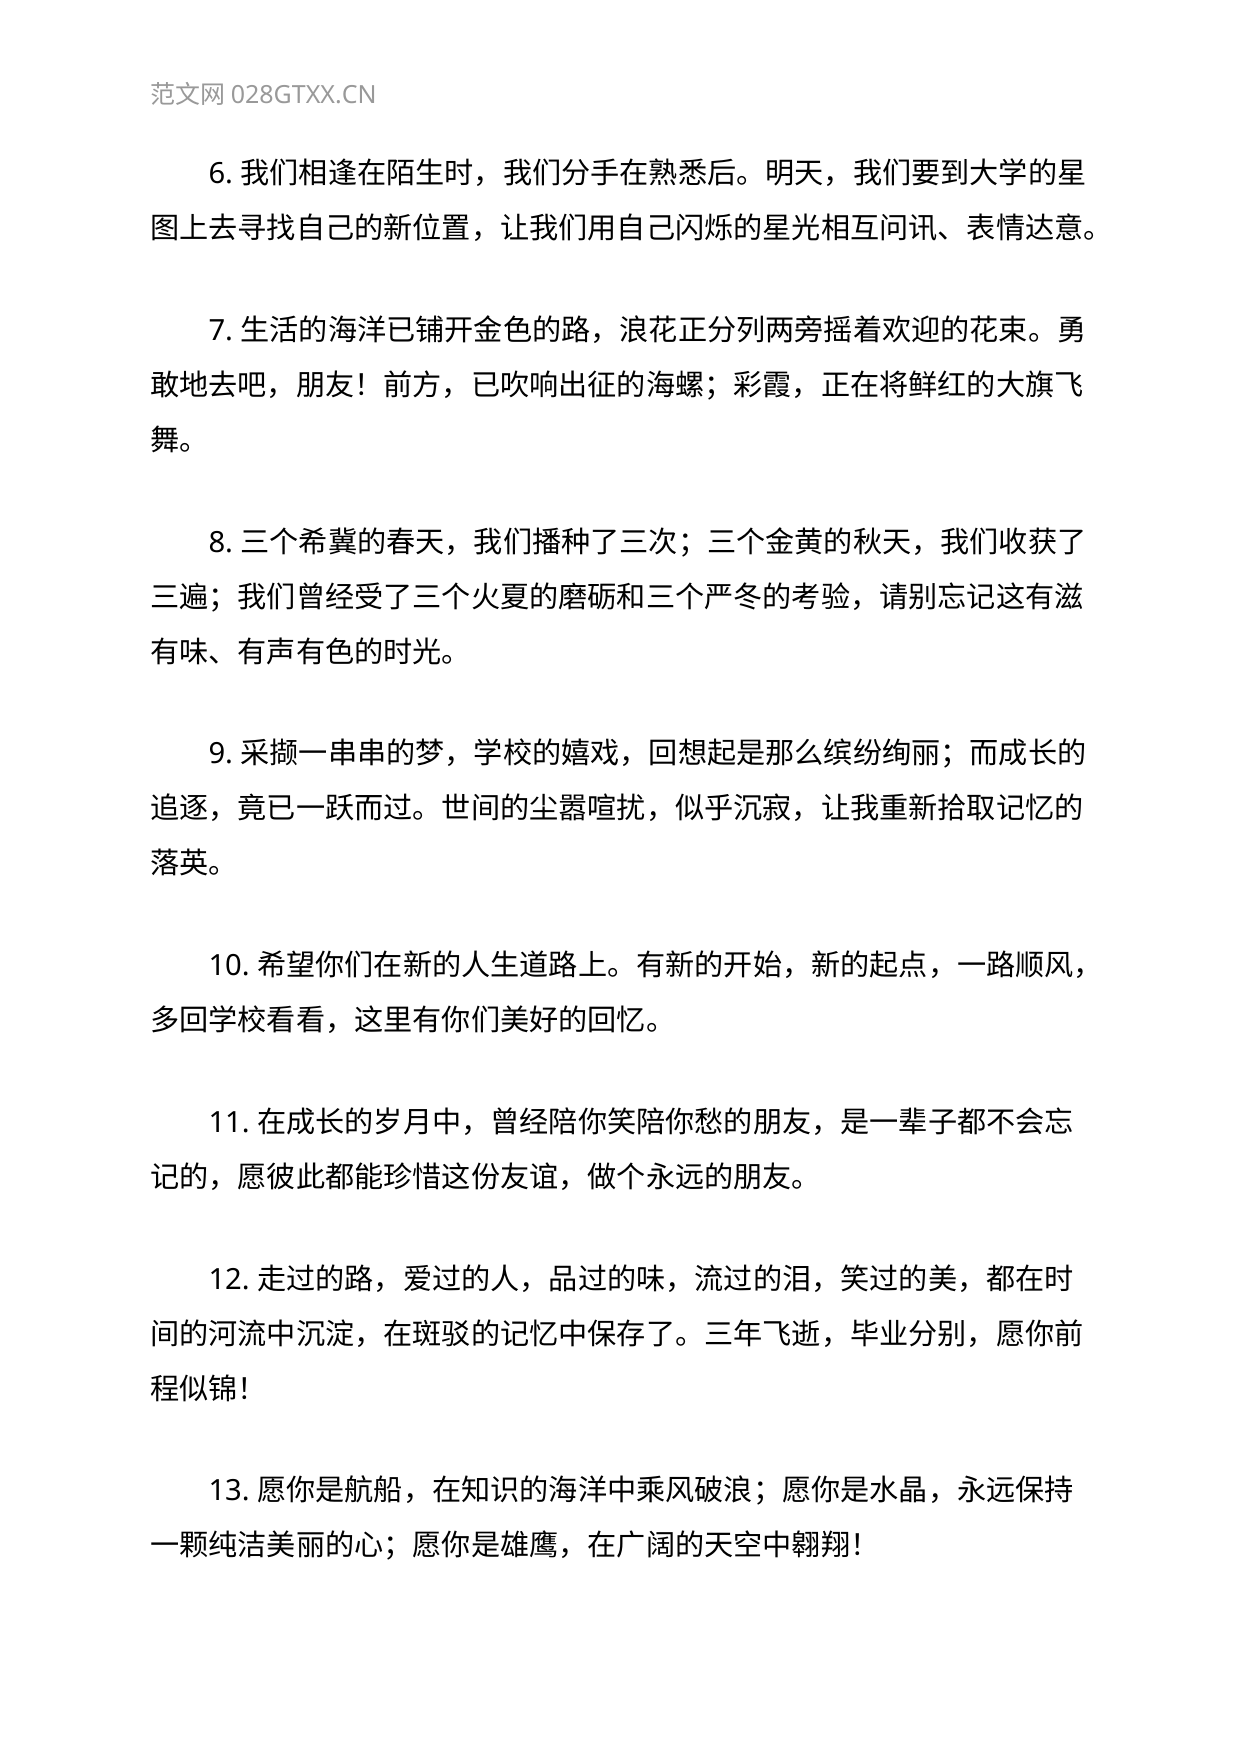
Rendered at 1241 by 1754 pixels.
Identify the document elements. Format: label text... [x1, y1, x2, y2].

text 6. 我们相逢在陌生时，我们分手在熟悉后。明天，我们要到大学的星图上去寻找自己的新位置，让我们用自己闪烁的星光相互问讯、表情达意。 [150, 150, 1090, 247]
text 12. 走过的路，爱过的人，品过的味，流过的泪，笑过的美，都在时间的河流中沉淀，在斑驳的记忆中保存了。三年飞逝，毕业分别，愿你前程似锦！ [150, 1255, 1090, 1407]
text 8. 三个希冀的春天，我们播种了三次；三个金黄的秋天，我们收获了三遍；我们曾经受了三个火夏的磨砺和三个严冬的考验，请别忘记这有滋有味、有声有色的时光。 [150, 518, 1090, 671]
text 11. 在成长的岁月中，曾经陪你笑陪你愁的朋友，是一辈子都不会忘记的，愿彼此都能珍惜这份友谊，做个永远的朋友。 [150, 1098, 1090, 1196]
text 10. 希望你们在新的人生道路上。有新的开始，新的起点，一路顺风，多回学校看看，这里有你们美好的回忆。 [150, 942, 1090, 1039]
text 13. 愿你是航船，在知识的海洋中乘风破浪；愿你是水晶，永远保持一颗纯洁美丽的心；愿你是雄鹰，在广阔的天空中翱翔！ [150, 1467, 1090, 1564]
text 7. 生活的海洋已铺开金色的路，浪花正分列两旁摇着欢迎的花束。勇敢地去吧，朋友！前方，已吹响出征的海螺；彩霞，正在将鲜红的大旗飞舞。 [150, 307, 1090, 459]
text 9. 采撷一串串的梦，学校的嬉戏，回想起是那么缤纷绚丽；而成长的追逐，竟已一跃而过。世间的尘嚣喧扰，似乎沉寂，让我重新拾取记忆的落英。 [150, 730, 1090, 882]
